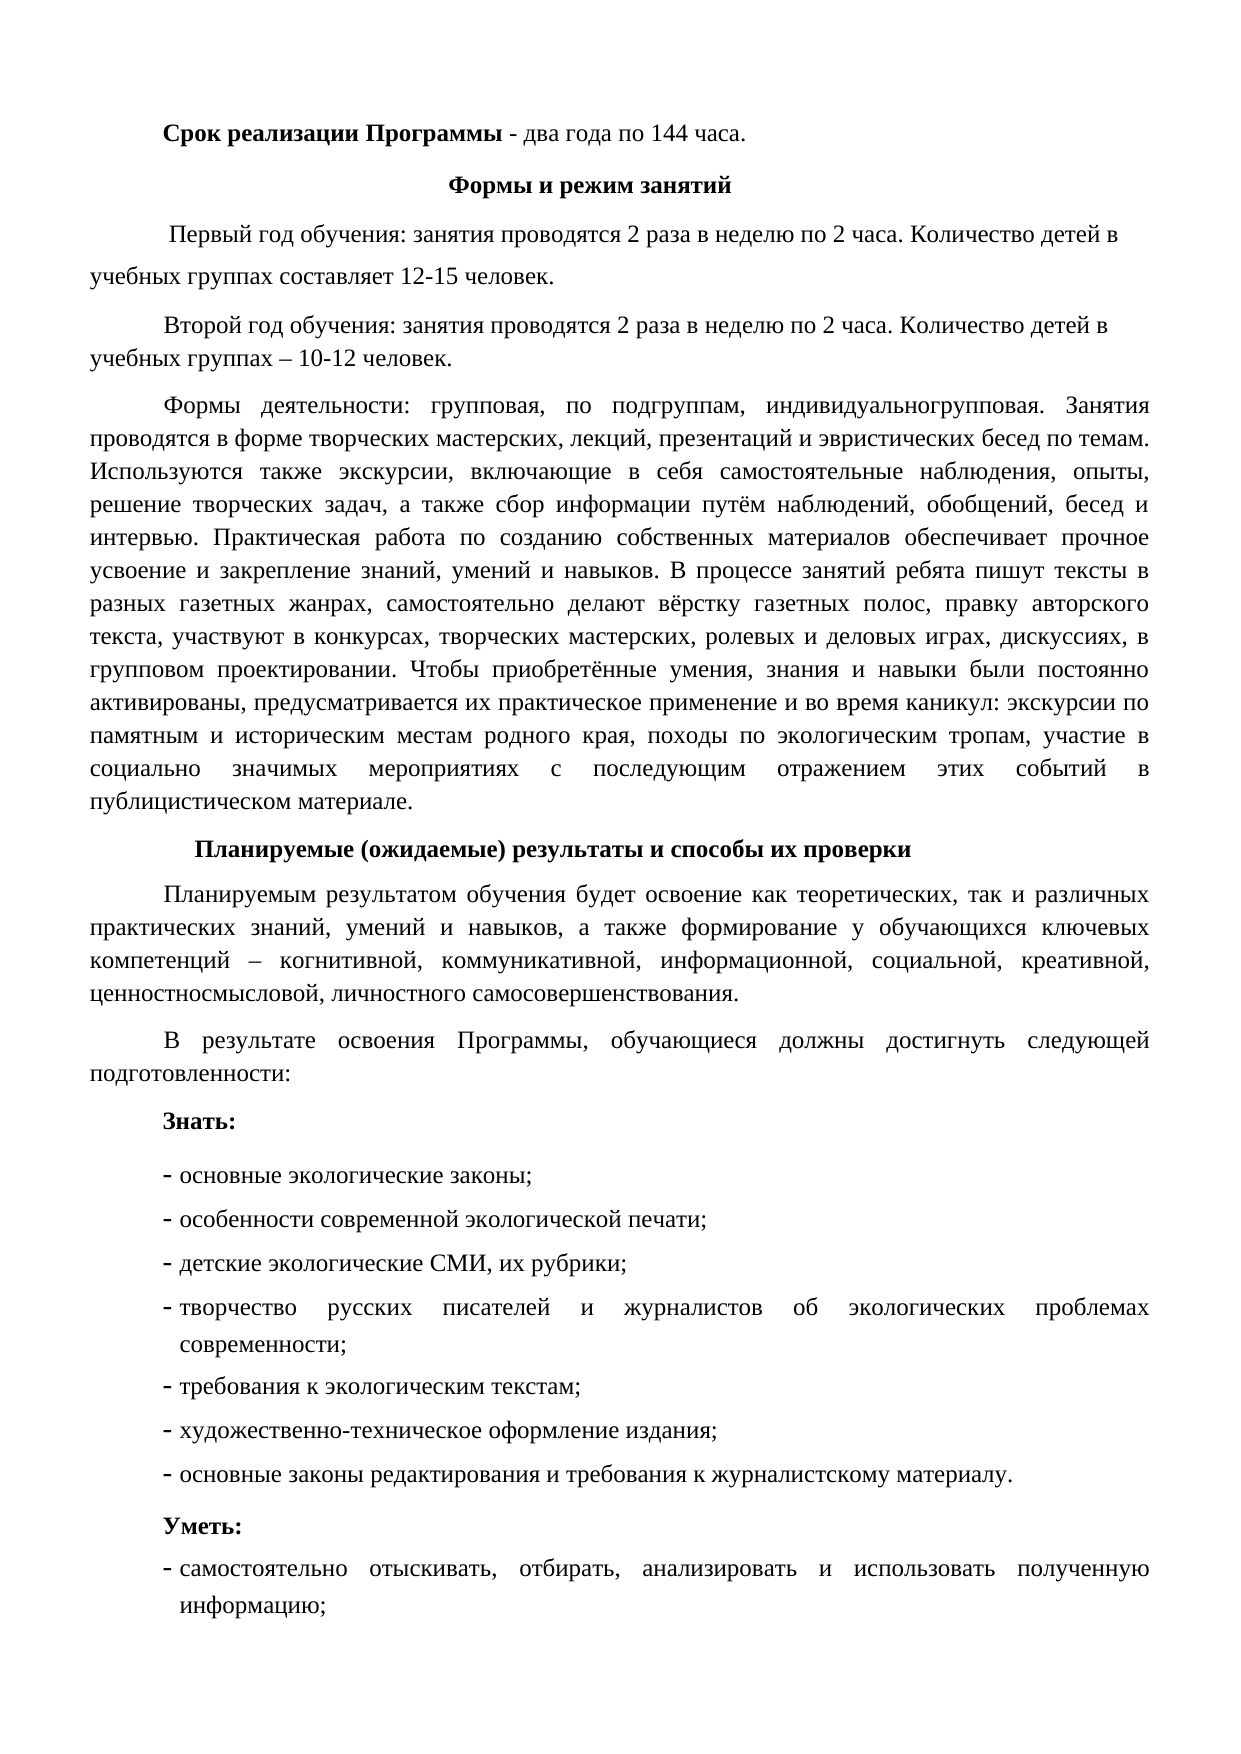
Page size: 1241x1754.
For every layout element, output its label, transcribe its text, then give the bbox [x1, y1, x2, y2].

list творчество русских писателей и журналистов об экологических проблемах современности; [162, 1288, 1150, 1358]
list самостоятельно отыскивать, отбирать, анализировать и использовать полученную информацию; [162, 1549, 1150, 1619]
list основные законы редактирования и требования к журналистскому материалу. [162, 1455, 1150, 1488]
list требования к экологическим текстам; [162, 1367, 1150, 1401]
text Планируемые (ожидаемые) результаты и способы их проверки [194, 834, 1152, 863]
text Срок реализации Программы - два года по 144 часа. [162, 118, 942, 147]
text Формы и режим занятий [89, 170, 1150, 199]
text Планируемым результатом обучения будет освоение как теоретических, так и различных практических знаний, умений и навыков, а также формирование у обучающихся ключевых компетенций – когнитивной, коммуникативной, информационной, социальной, креативной, ценностносмысловой, личностного самосовершенствования. [89, 879, 1150, 1007]
text Уметь: [162, 1511, 942, 1540]
text В результате освоения Программы, обучающиеся должны достигнуть следующей подготовленности: [89, 1025, 1150, 1087]
list детские экологические СМИ, их рубрики; [162, 1244, 1150, 1278]
text Второй год обучения: занятия проводятся 2 раза в неделю по 2 часа. Количество детей в учебных группах – 10-12 человек. [89, 310, 1150, 372]
list основные экологические законы; [162, 1156, 1150, 1190]
list художественно-техническое оформление издания; [162, 1411, 1150, 1444]
text Знать: [162, 1106, 942, 1134]
list особенности современной экологической печати; [162, 1200, 1150, 1234]
text Первый год обучения: занятия проводятся 2 раза в неделю по 2 часа. Количество детей в учебных группах составляет 12-15 человек. [89, 219, 1150, 290]
text Формы деятельности: групповая, по подгруппам, индивидуальногрупповая. Занятия проводятся в форме творческих мастерских, лекций, презентаций и эвристических бесед по темам. Используются также экскурсии, включающие в себя самостоятельные наблюдения, опыты, решение творческих задач, а также сбор информации путём наблюдений, обобщений, бесед и интервью. Практическая работа по созданию собственных материалов обеспечивает прочное усвоение и закрепление знаний, умений и навыков. В процессе занятий ребята пишут тексты в разных газетных жанрах, самостоятельно делают вёрстку газетных полос, правку авторского текста, участвуют в конкурсах, творческих мастерских, ролевых и деловых играх, дискуссиях, в групповом проектировании. Чтобы приобретённые умения, знания и навыки были постоянно активированы, предусматривается их практическое применение и во время каникул: экскурсии по памятным и историческим местам родного края, походы по экологическим тропам, участие в социально значимых мероприятиях с последующим отражением этих событий в публицистическом материале. [89, 390, 1150, 815]
